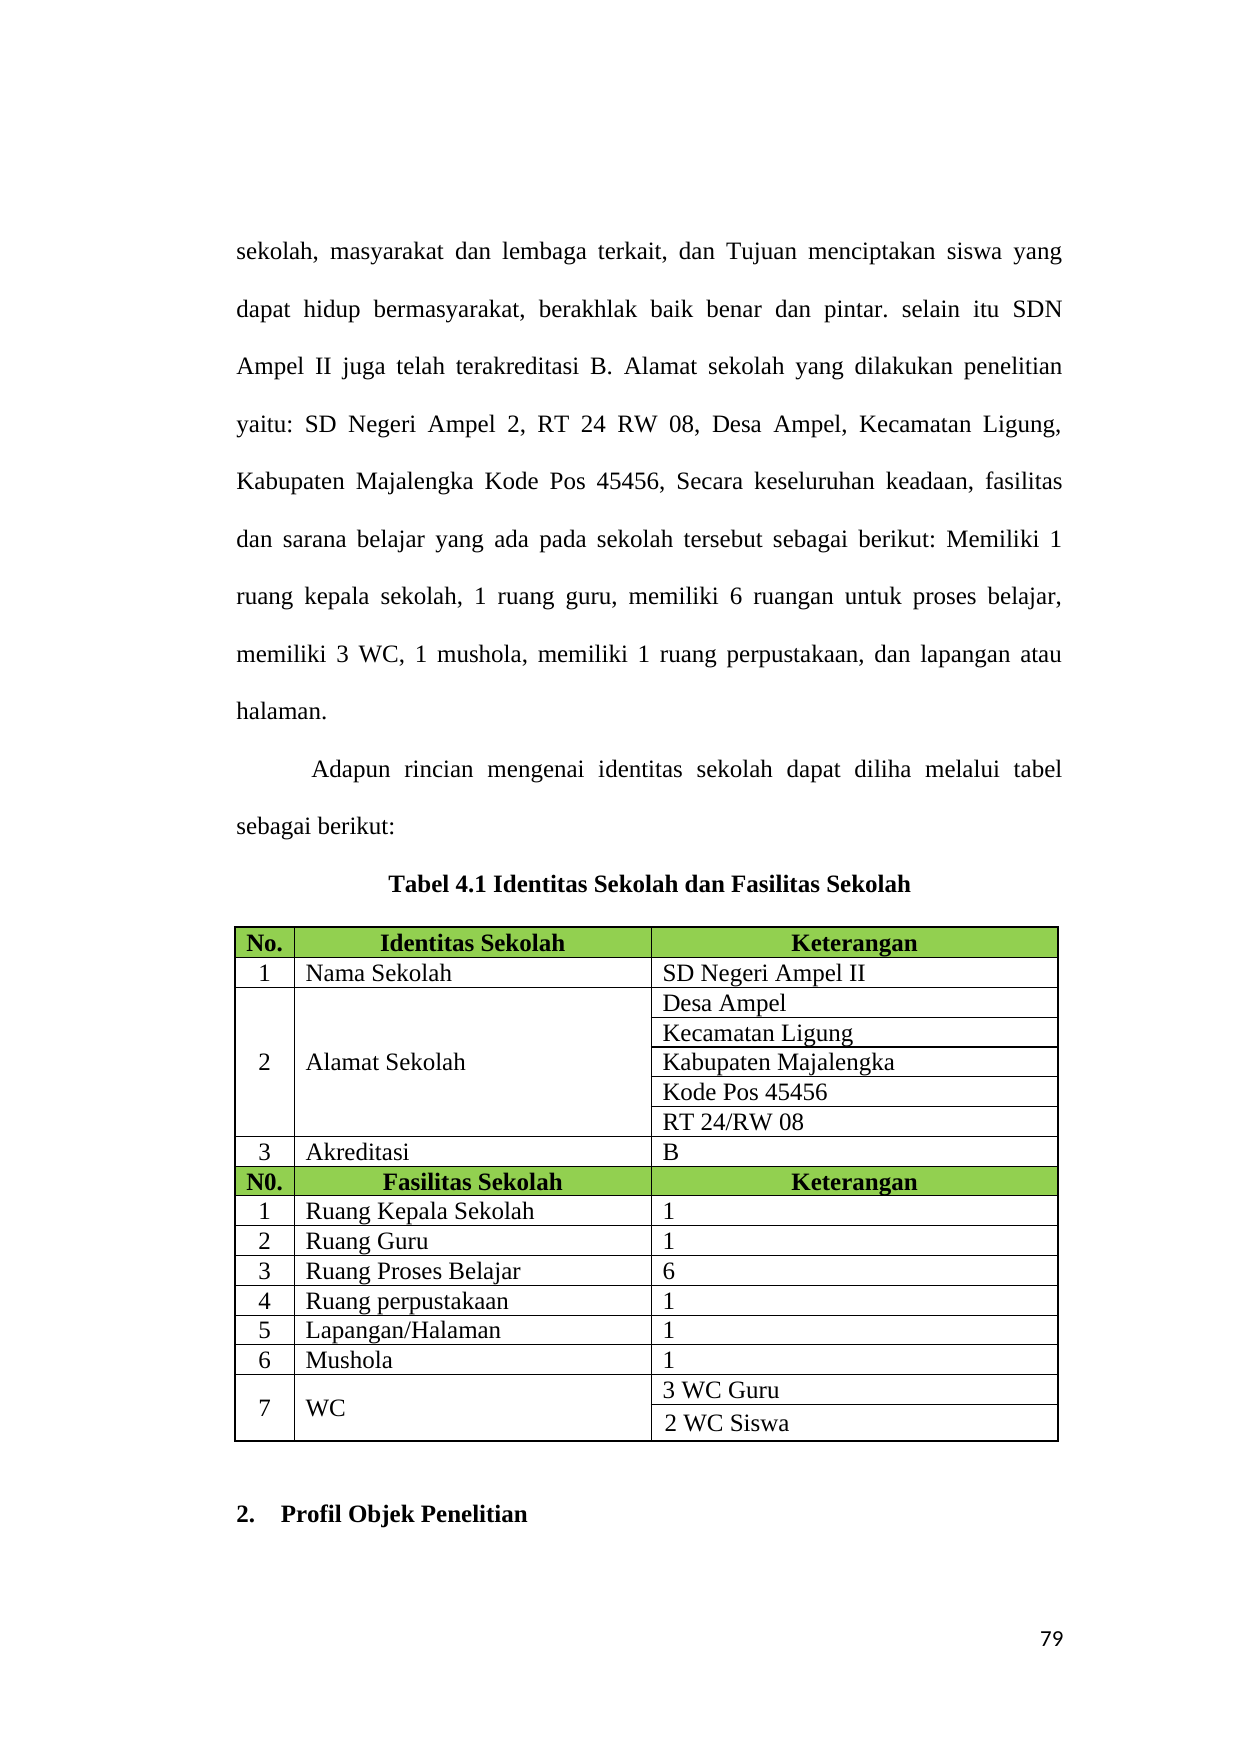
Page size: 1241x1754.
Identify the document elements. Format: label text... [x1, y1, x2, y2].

list Tabel 4.1 Identitas Sekolah dan Fasilitas Sekolah [236, 869, 1063, 897]
table_cell Alamat Sekolah [295, 988, 651, 1136]
list Profil Objek Penelitian [236, 1499, 1063, 1528]
table_cell WC [295, 1375, 651, 1439]
table_cell 2 WC Siswa [652, 1405, 1057, 1439]
table_header Identitas Sekolah [295, 928, 651, 957]
table_cell 1 [652, 1226, 1057, 1255]
table_cell 6 [236, 1345, 294, 1374]
table_cell 6 [652, 1256, 1057, 1285]
table_cell Akreditasi [295, 1137, 651, 1166]
table_cell 2 [236, 988, 294, 1136]
table_cell N0. [236, 1167, 294, 1195]
table_cell WC Guru [652, 1375, 1057, 1404]
table_cell Kecamatan Ligung [652, 1018, 1057, 1046]
table_cell Kabupaten Majalengka [652, 1048, 1057, 1076]
table_cell Ruang Kepala Sekolah [295, 1196, 651, 1225]
table_cell SD Negeri Ampel II [652, 958, 1057, 987]
table_cell 2 [236, 1226, 294, 1255]
table_cell 4 [236, 1286, 294, 1314]
table_cell Nama Sekolah [295, 958, 651, 987]
table_cell Mushola [295, 1345, 651, 1374]
table_cell 1 [652, 1286, 1057, 1314]
table_cell Ruang perpustakaan [295, 1286, 651, 1314]
table_cell Ruang Proses Belajar [295, 1256, 651, 1285]
list Adapun rincian mengenai identitas sekolah dapat diliha melalui tabel sebagai berikut: [236, 754, 1063, 840]
table_cell 3 [236, 1137, 294, 1166]
table_cell 5 [236, 1316, 294, 1344]
table_cell 1 [652, 1345, 1057, 1374]
table_header Keterangan [652, 928, 1057, 957]
table_cell 1 [652, 1316, 1057, 1344]
table_cell Ruang Guru [295, 1226, 651, 1255]
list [236, 236, 1063, 725]
table_cell Lapangan/Halaman [295, 1316, 651, 1344]
table_cell Desa Ampel [652, 988, 1057, 1017]
table_header No. [236, 928, 294, 957]
table_cell B [652, 1137, 1057, 1166]
table_cell 1 [236, 958, 294, 987]
table_cell Keterangan [652, 1167, 1057, 1195]
table_cell 7 [236, 1375, 294, 1439]
table_cell 3 [236, 1256, 294, 1285]
table_cell 1 [652, 1196, 1057, 1225]
table_cell RT 24/RW 08 [652, 1107, 1057, 1136]
table_cell Kode Pos 45456 [652, 1077, 1057, 1106]
table_cell Fasilitas Sekolah [295, 1167, 651, 1195]
table_cell 1 [236, 1196, 294, 1225]
